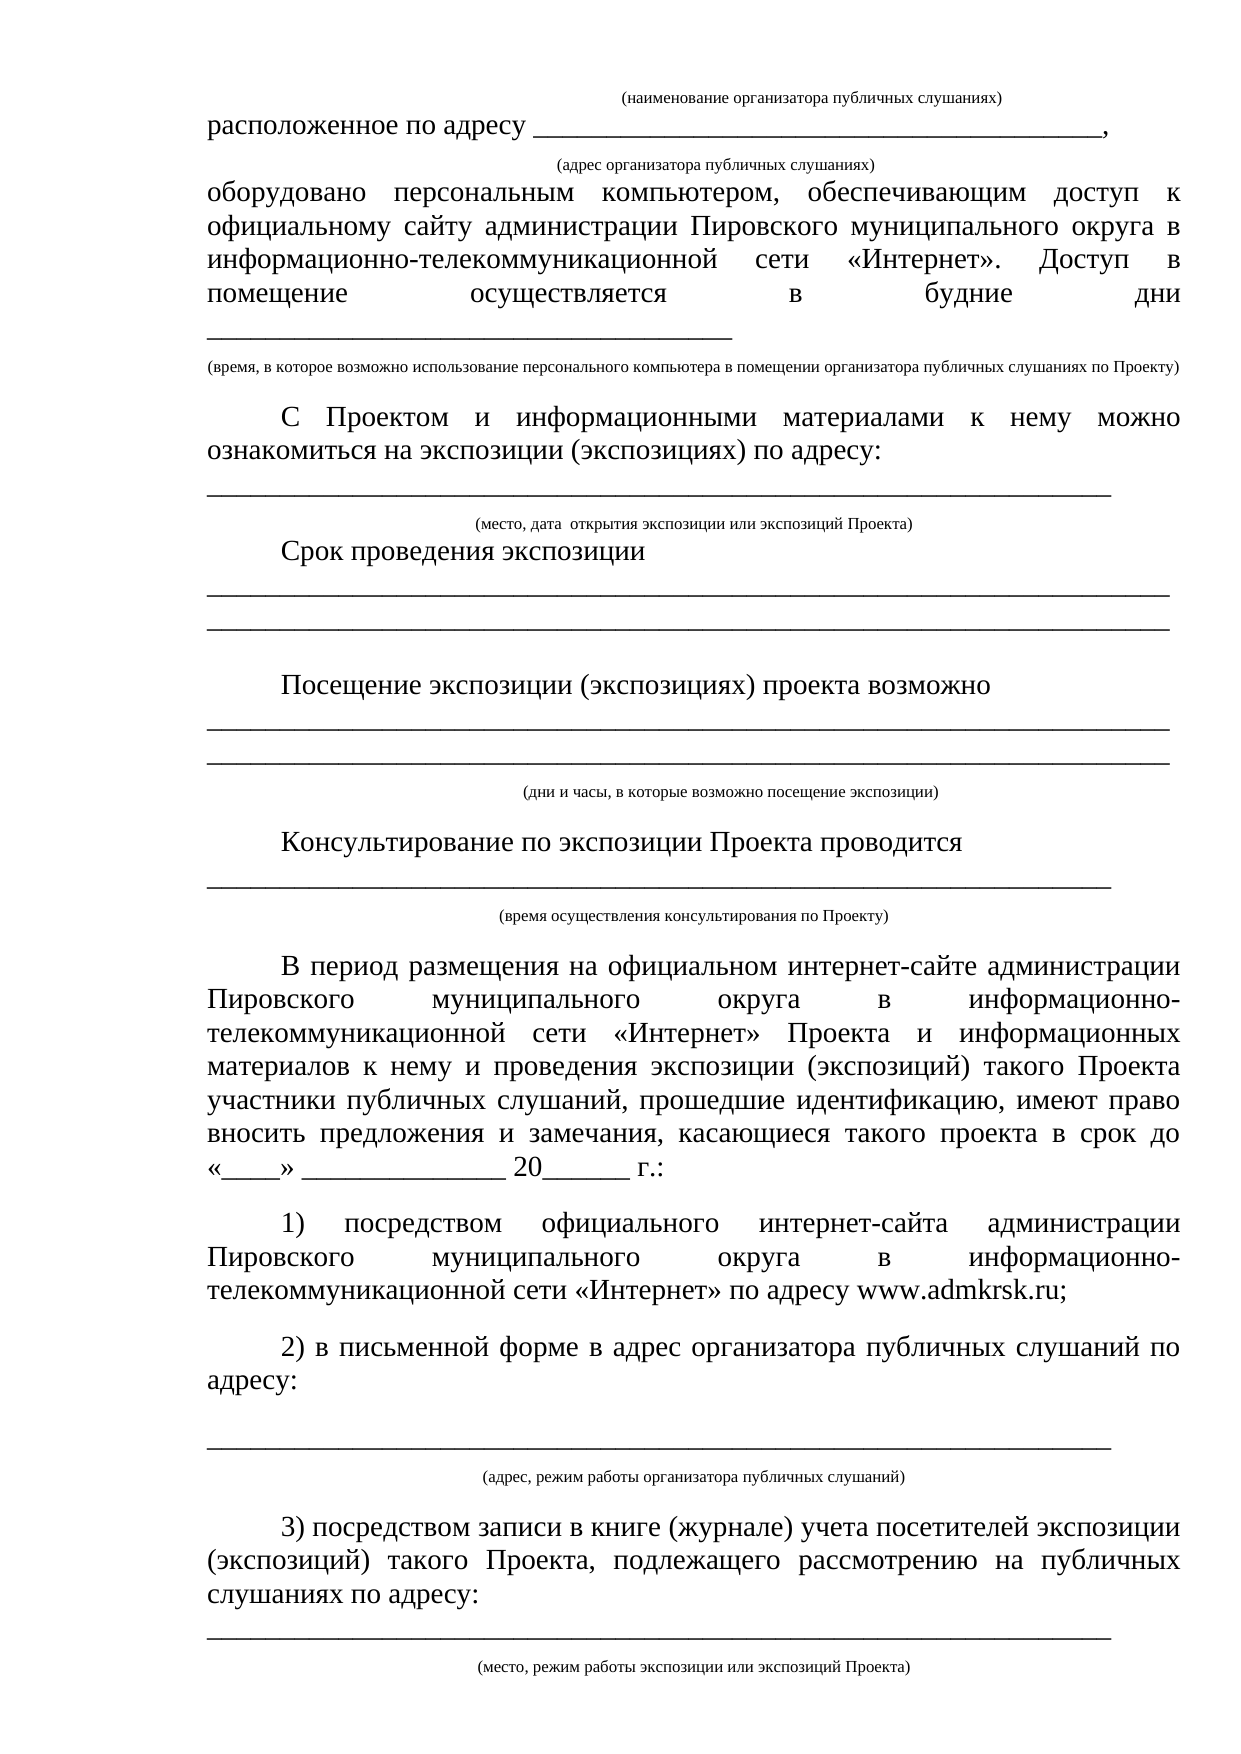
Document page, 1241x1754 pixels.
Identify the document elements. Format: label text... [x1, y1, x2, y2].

text Срок проведения экспозиции ____________________________________________________________________________________________________________________________________ [207, 533, 1181, 633]
text ______________________________________________________________ [207, 466, 1181, 499]
text (время осуществления консультирования по Проекту) [207, 891, 1181, 925]
text ____________________________________________________________________________________________________________________________________ [207, 701, 1181, 768]
text В период размещения на официальном интернет-сайте администрации Пировского муниципального округа в информационно-телекоммуникационной сети «Интернет» Проекта и информационных материалов к нему и проведения экспозиции (экспозиций) такого Проекта участники публичных слушаний, прошедшие идентификацию, имеют право вносить предложения и замечания, касающиеся такого проекта в срок до «____» ______________ 20______ г.: [207, 948, 1181, 1182]
text (адрес, режим работы организатора публичных слушаний) [207, 1452, 1181, 1486]
text ______________________________________________________________ [207, 858, 1181, 891]
text Посещение экспозиции (экспозициях) проекта возможно [207, 667, 1181, 701]
text (место, режим работы экспозиции или экспозиций Проекта) [207, 1643, 1181, 1677]
text (адрес организатора публичных слушаниях) [207, 141, 1181, 174]
text (время, в которое возможно использование персонального компьютера в помещении организатора публичных слушаниях по Проекту) [207, 342, 1181, 376]
text (дни и часы, в которые возможно посещение экспозиции) [207, 768, 1181, 801]
text расположенное по адресу _______________________________________, [207, 107, 1181, 141]
text (место, дата открытия экспозиции или экспозиций Проекта) [207, 499, 1181, 533]
text (наименование организатора публичных слушаниях) [207, 74, 1181, 107]
text Консультирование по экспозиции Проекта проводится [207, 824, 1181, 858]
text 2) в письменной форме в адрес организатора публичных слушаний по адресу: [207, 1329, 1181, 1396]
text С Проектом и информационными материалами к нему можно ознакомиться на экспозиции (экспозициях) по адресу: [207, 399, 1181, 466]
text ______________________________________________________________ [207, 1419, 1181, 1452]
text ______________________________________________________________ [207, 1609, 1181, 1643]
text 1) посредством официального интернет-сайта администрации Пировского муниципального округа в информационно-телекоммуникационной сети «Интернет» по адресу www.admkrsk.ru; [207, 1205, 1181, 1306]
text 3) посредством записи в книге (журнале) учета посетителей экспозиции (экспозиций) такого Проекта, подлежащего рассмотрению на публичных слушаниях по адресу: [207, 1509, 1181, 1609]
text оборудовано персональным компьютером, обеспечивающим доступ к официальному сайту администрации Пировского муниципального округа в информационно-телекоммуникационной сети «Интернет». Доступ в помещение осуществляется в будние дни ____________________________________ [207, 174, 1181, 342]
